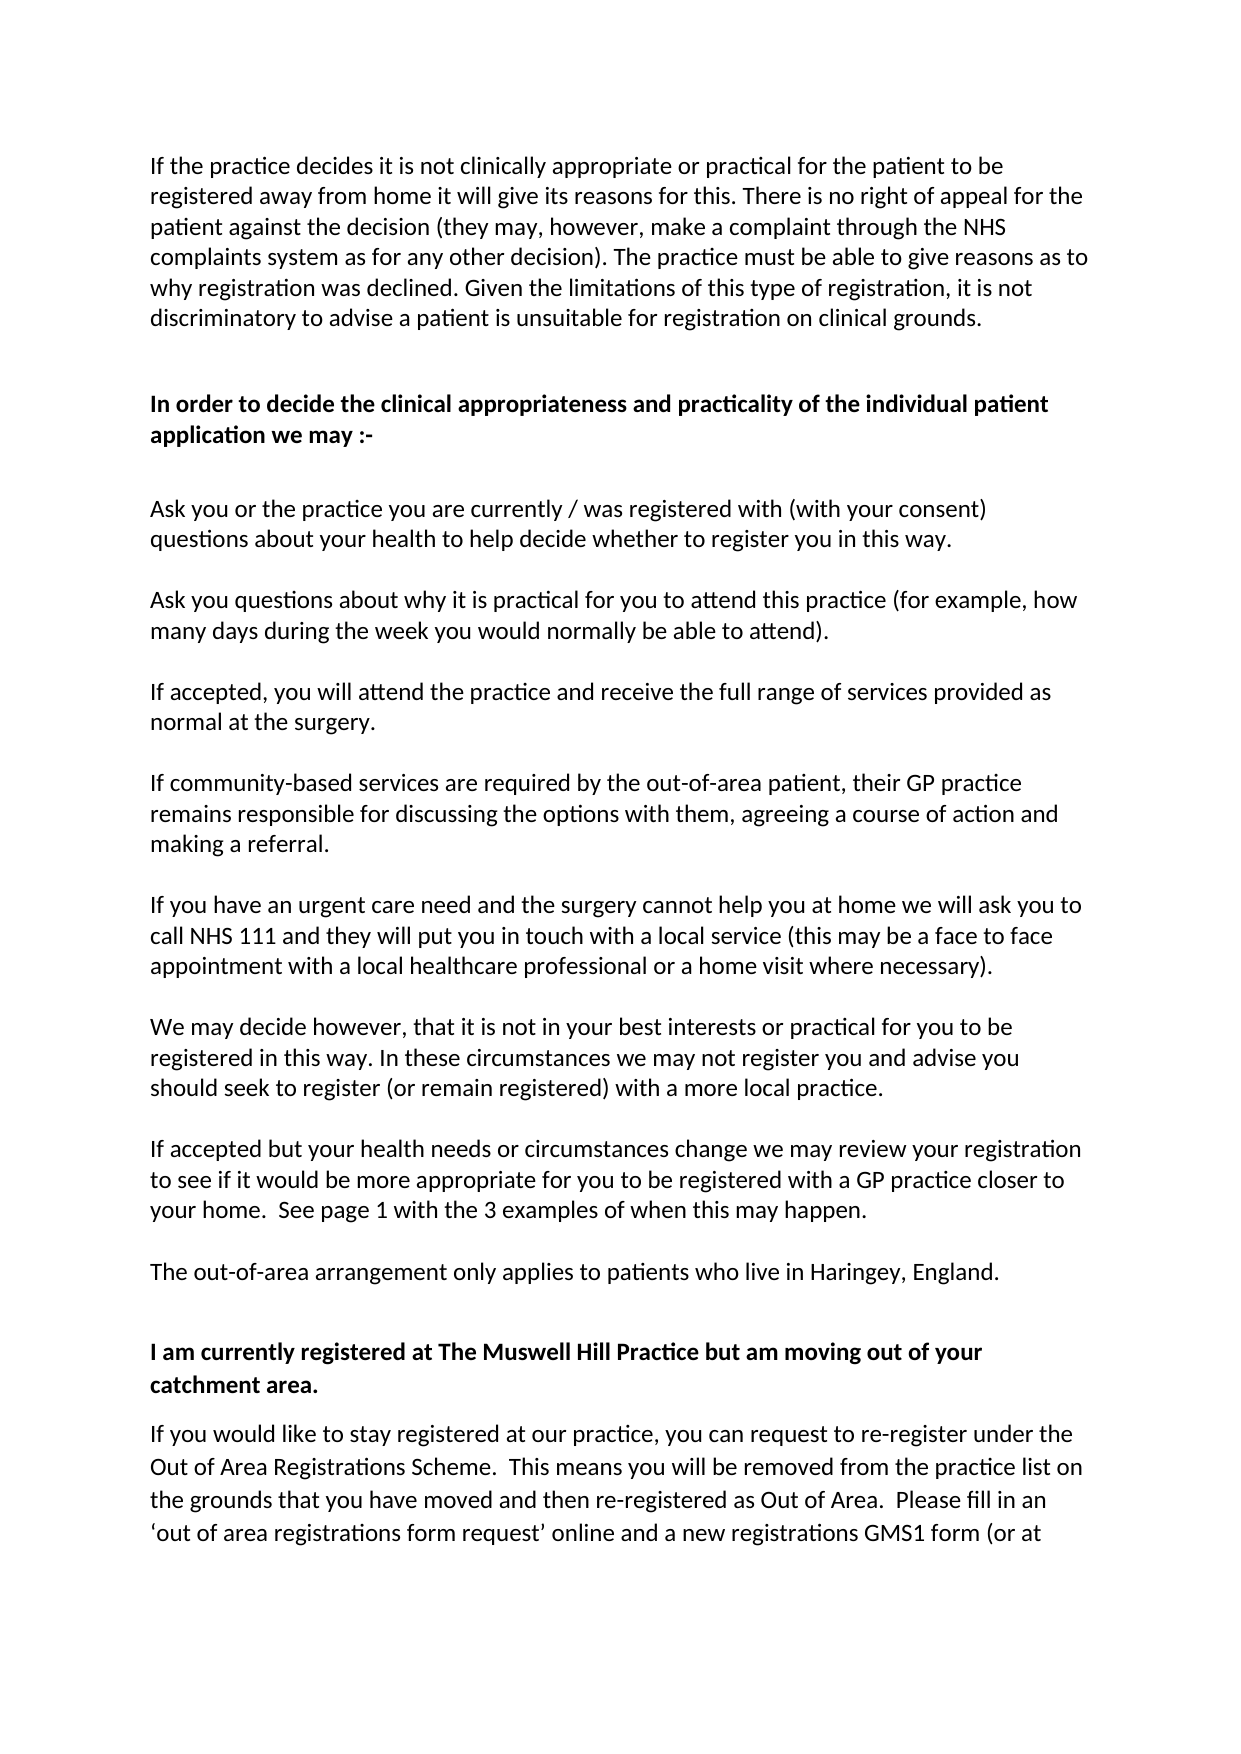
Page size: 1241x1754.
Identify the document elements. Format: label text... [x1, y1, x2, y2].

text The out-of-area arrangement only applies to patients who live in Haringey, England. [150, 1256, 1090, 1286]
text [150, 1418, 1090, 1548]
text If accepted but your health needs or circumstances change we may review your registration to see if it would be more appropriate for you to be registered with a GP practice closer to your home. See page 1 with the 3 examples of when this may happen. [150, 1134, 1090, 1225]
text If community-based services are required by the out-of-area patient, their GP practice remains responsible for discussing the options with them, agreeing a course of action and making a referral. [150, 767, 1090, 859]
text In order to decide the clinical appropriateness and practicality of the individual patient application we may :- [150, 389, 1090, 450]
text If you have an urgent care need and the surgery cannot help you at home we will ask you to call NHS 111 and they will put you in touch with a local service (this may be a face to face appointment with a local healthcare professional or a home visit where necessary). [150, 889, 1090, 981]
text If the practice decides it is not clinically appropriate or practical for the patient to be registered away from home it will give its reasons for this. There is no right of appeal for the patient against the decision (they may, however, make a complaint through the NHS complaints system as for any other decision). The practice must be able to give reasons as to why registration was declined. Given the limitations of this type of registration, it is not discriminatory to advise a patient is unsuitable for registration on clinical grounds. [150, 150, 1090, 333]
text If accepted, you will attend the practice and receive the full range of services provided as normal at the surgery. [150, 676, 1090, 737]
text We may decide however, that it is not in your best interests or practical for you to be registered in this way. In these circumstances we may not register you and advise you should seek to register (or remain registered) with a more local practice. [150, 1012, 1090, 1103]
text I am currently registered at The Muswell Hill Practice but am moving out of your catchment area. [150, 1336, 1090, 1399]
text Ask you or the practice you are currently / was registered with (with your consent) questions about your health to help decide whether to register you in this way. [150, 493, 1090, 554]
text Ask you questions about why it is practical for you to attend this practice (for example, how many days during the week you would normally be able to attend). [150, 584, 1090, 645]
